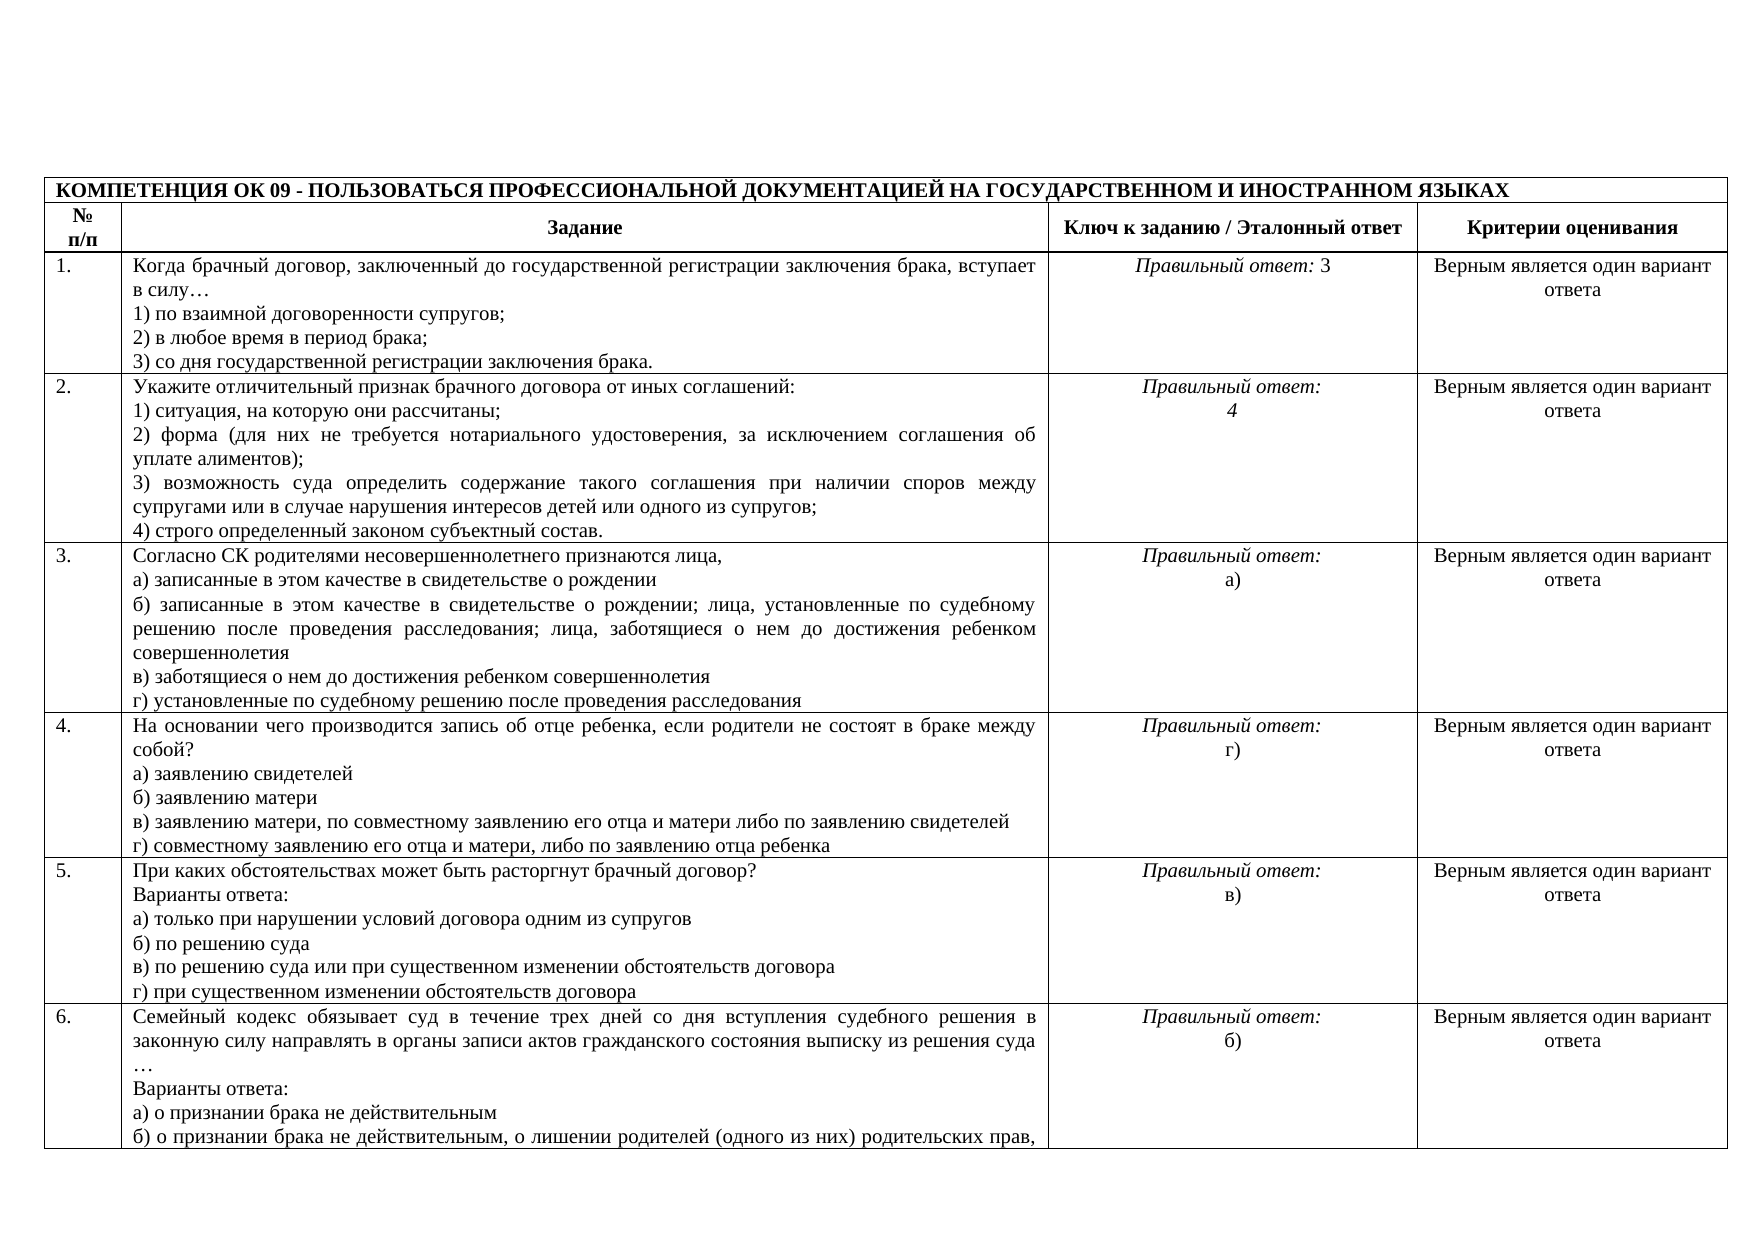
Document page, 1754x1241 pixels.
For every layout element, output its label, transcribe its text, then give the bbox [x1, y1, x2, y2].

table_cell Задание [122, 203, 1048, 251]
table_cell Верным является один вариант ответа [1418, 253, 1727, 373]
table_cell Верным является один вариант ответа [1418, 543, 1727, 712]
table_cell При каких обстоятельствах может быть расторгнут брачный договор? Варианты ответа: а) только при нарушении условий договора одним из супругов б) по решению суда в) по решению суда или при существенном изменении обстоятельств договора г) при существенном изменении обстоятельств договора [122, 858, 1048, 1003]
table_cell Критерии оценивания [1418, 203, 1727, 251]
table_cell Согласно СК родителями несовершеннолетнего признаются лица, а) записанные в этом качестве в свидетельстве о рождении б) записанные в этом качестве в свидетельстве о рождении; лица, установленные по судебному решению после проведения расследования; лица, заботящиеся о нем до достижения ребенком совершеннолетия в) заботящиеся о нем до достижения ребенком совершеннолетия г) установленные по судебному решению после проведения расследования [122, 543, 1048, 712]
table_cell [45, 374, 121, 542]
table_cell Правильный ответ: 4 [1049, 374, 1417, 542]
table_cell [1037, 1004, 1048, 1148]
table_cell Правильный ответ: г) [1049, 713, 1417, 857]
table_cell Верным является один вариант ответа [1418, 713, 1727, 857]
table_cell На основании чего производится запись об отце ребенка, если родители не состоят в браке между собой? а) заявлению свидетелей б) заявлению матери в) заявлению матери, по совместному заявлению его отца и матери либо по заявлению свидетелей г) совместному заявлению его отца и матери, либо по заявлению отца ребенка [122, 713, 536, 857]
table_cell [45, 1004, 121, 1148]
table_cell Верным является один вариант ответа [1418, 374, 1727, 542]
table_cell [45, 543, 121, 712]
table_cell На основании чего производится запись об отце ребенка, если родители не состоят в браке между собой? а) заявлению свидетелей б) заявлению матери в) заявлению матери, по совместному заявлению его отца и матери либо по заявлению свидетелей г) совместному заявлению его отца и матери, либо по заявлению отца ребенка [836, 713, 1048, 857]
table_cell Укажите отличительный признак брачного договора от иных соглашений: 1) ситуация, на которую они рассчитаны; 2) форма (для них не требуется нотариального удостоверения, за исключением соглашения об уплате алиментов); 3) возможность суда определить содержание такого соглашения при наличии споров между супругами или в случае нарушения интересов детей или одного из супругов; 4) строго определенный законом субъектный состав. [122, 374, 1048, 542]
table_cell Правильный ответ: а) [1049, 543, 1417, 712]
table_cell Когда брачный договор, заключенный до государственной регистрации заключения брака, вступает в силу… 1) по взаимной договоренности супругов; 2) в любое время в период брака; 3) со дня государственной регистрации заключения брака. [122, 253, 1048, 373]
table_cell [45, 253, 121, 373]
table_cell Правильный ответ: в) [1049, 858, 1417, 1003]
table_cell № п/п [45, 203, 121, 251]
table_header КОМПЕТЕНЦИЯ ОК 09 - ПОЛЬЗОВАТЬСЯ ПРОФЕССИОНАЛЬНОЙ ДОКУМЕНТАЦИЕЙ НА ГОСУДАРСТВЕННОМ И ИНОСТРАННОМ ЯЗЫКАХ [45, 178, 1727, 202]
table_cell Ключ к заданию / Эталонный ответ [1049, 203, 1417, 251]
table_cell Верным является один вариант ответа [1418, 858, 1727, 1003]
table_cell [1049, 1004, 1417, 1148]
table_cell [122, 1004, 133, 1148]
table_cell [1418, 1004, 1727, 1148]
table_cell [45, 858, 121, 1003]
table_cell Правильный ответ: 3 [1049, 253, 1417, 373]
table_cell [45, 713, 121, 857]
